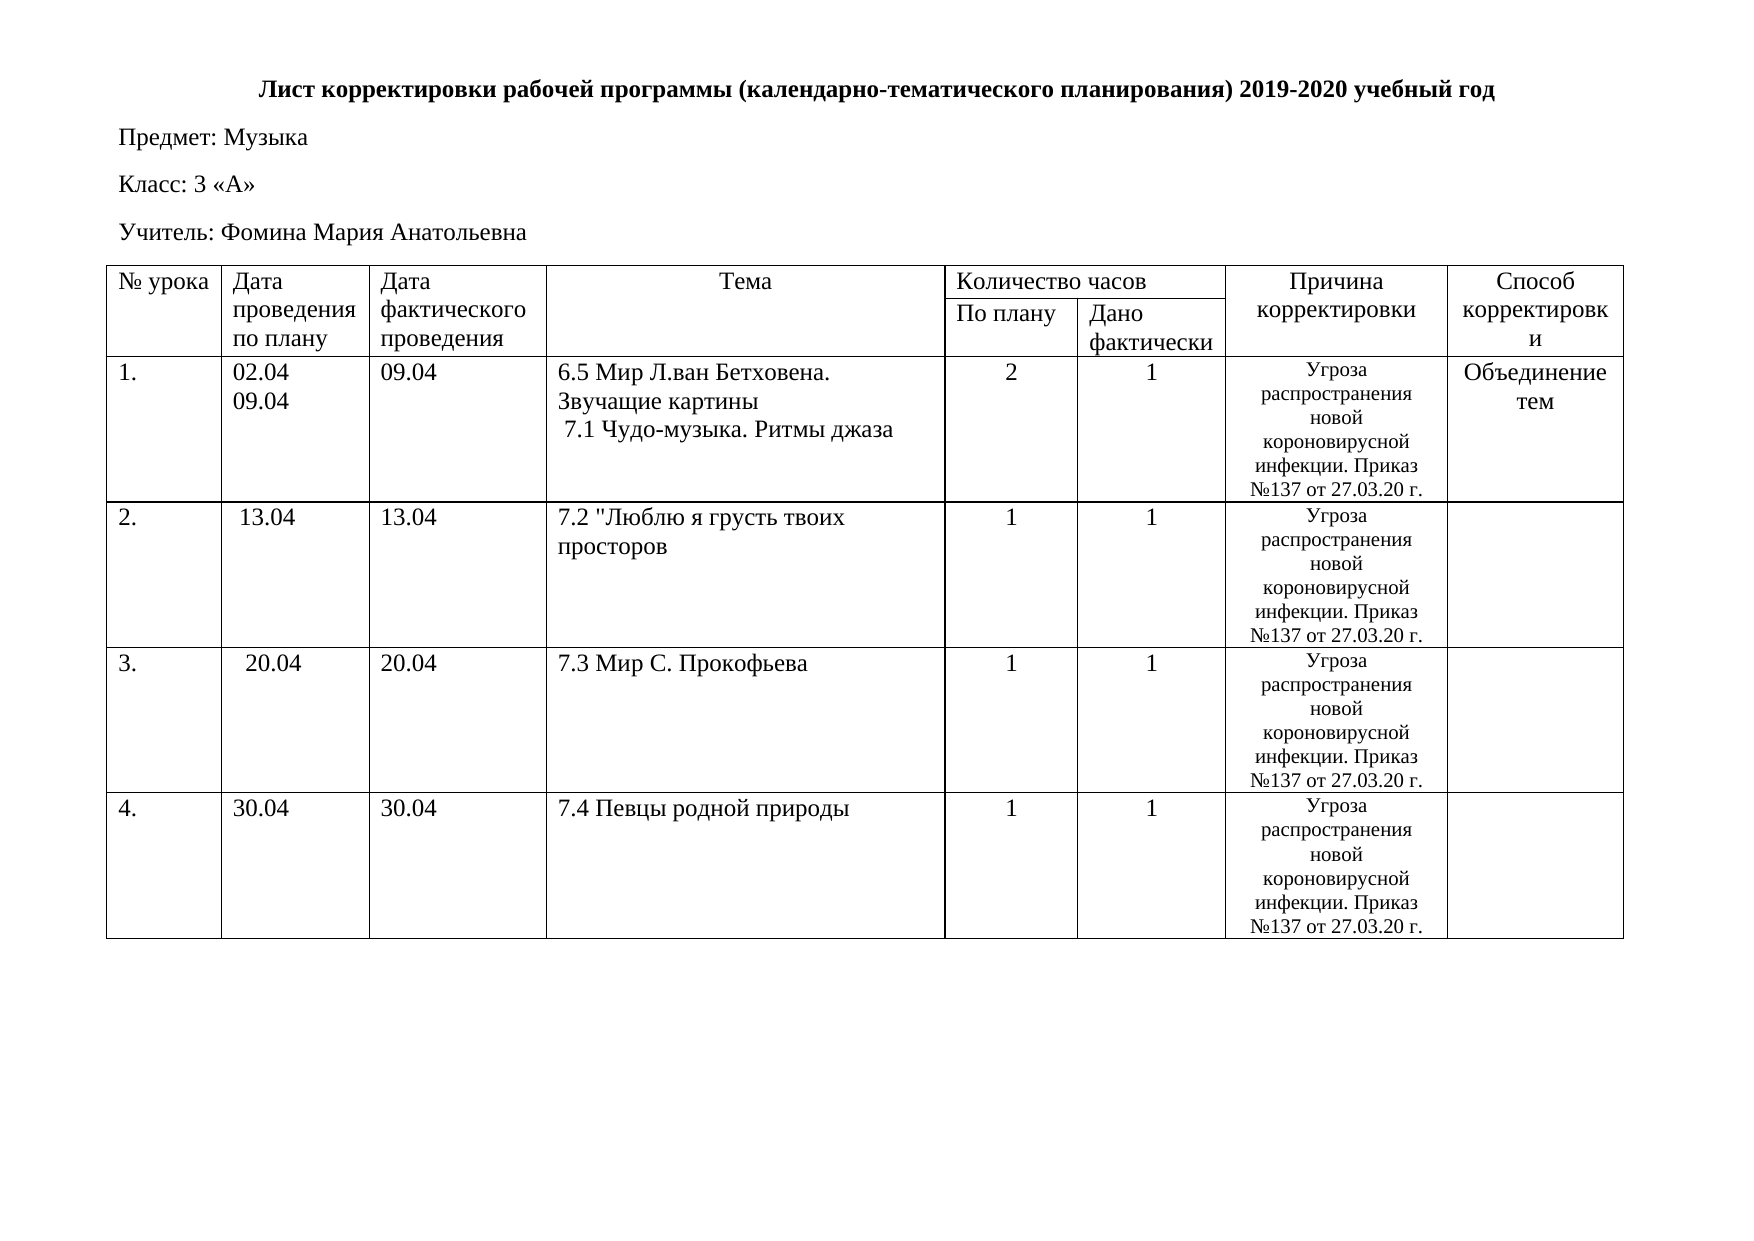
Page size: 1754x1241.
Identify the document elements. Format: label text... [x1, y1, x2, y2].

table_header Количество часов [946, 266, 1225, 297]
table_header Причина корректировки [1226, 266, 1447, 356]
table_cell [1448, 648, 1623, 792]
table_cell 1 [1078, 648, 1225, 792]
table_cell 7.4 Певцы родной природы [547, 793, 944, 938]
table_cell 1 [946, 793, 1077, 938]
table_cell [1448, 503, 1623, 647]
table_header Способ корректировки [1448, 266, 1623, 356]
table_cell 1 [1078, 357, 1225, 501]
table_cell 30.04 [222, 793, 369, 938]
table_header Тема [547, 266, 944, 356]
table_header № урока [107, 266, 221, 356]
text Предмет: Музыка [118, 122, 1636, 150]
table_cell 1 [1078, 503, 1225, 647]
table_cell По плану [946, 299, 1077, 356]
table_cell Угроза распространения новой короновирусной инфекции. Приказ №137 от 27.03.20 г. [1226, 648, 1447, 792]
table_cell 7.3 Мир С. Прокофьева [547, 648, 944, 792]
table_cell 13.04 [370, 503, 546, 647]
table_cell 2 [946, 357, 1077, 501]
text Класс: 3 «А» [118, 169, 1636, 198]
table_cell Объединение тем [1448, 357, 1623, 501]
table_cell 09.04 [370, 357, 546, 501]
table_cell 7.2 "Люблю я грусть твоих просторов [547, 503, 944, 647]
table_cell 6.5 Мир Л.ван Бетховена. Звучащие картины 7.1 Чудо-музыка. Ритмы джаза [547, 357, 944, 501]
table_cell 1 [1078, 793, 1225, 938]
table_cell Угроза распространения новой короновирусной инфекции. Приказ №137 от 27.03.20 г. [1226, 357, 1447, 501]
table_cell 1. [107, 357, 221, 501]
table_cell Угроза распространения новой короновирусной инфекции. Приказ №137 от 27.03.20 г. [1226, 793, 1447, 938]
table_cell Угроза распространения новой короновирусной инфекции. Приказ №137 от 27.03.20 г. [1226, 503, 1447, 647]
table_cell 1 [946, 503, 1077, 647]
table_cell 4. [107, 793, 221, 938]
table_cell 02.04 09.04 [222, 357, 369, 501]
table_cell 20.04 [222, 648, 369, 792]
table_cell 13.04 [222, 503, 369, 647]
table_cell 30.04 [370, 793, 546, 938]
text Лист корректировки рабочей программы (календарно-тематического планирования) 2019-2020 учебный год [118, 74, 1636, 103]
table_cell 20.04 [370, 648, 546, 792]
table_cell [1448, 793, 1623, 938]
table_cell 2. [107, 503, 221, 647]
table_cell 1 [946, 648, 1077, 792]
text Учитель: Фомина Мария Анатольевна [118, 217, 1636, 246]
table_header Дата проведения по плану [222, 266, 369, 356]
table_cell Дано фактически [1078, 299, 1225, 356]
table_header Дата фактического проведения [370, 266, 546, 356]
table_cell 3. [107, 648, 221, 792]
